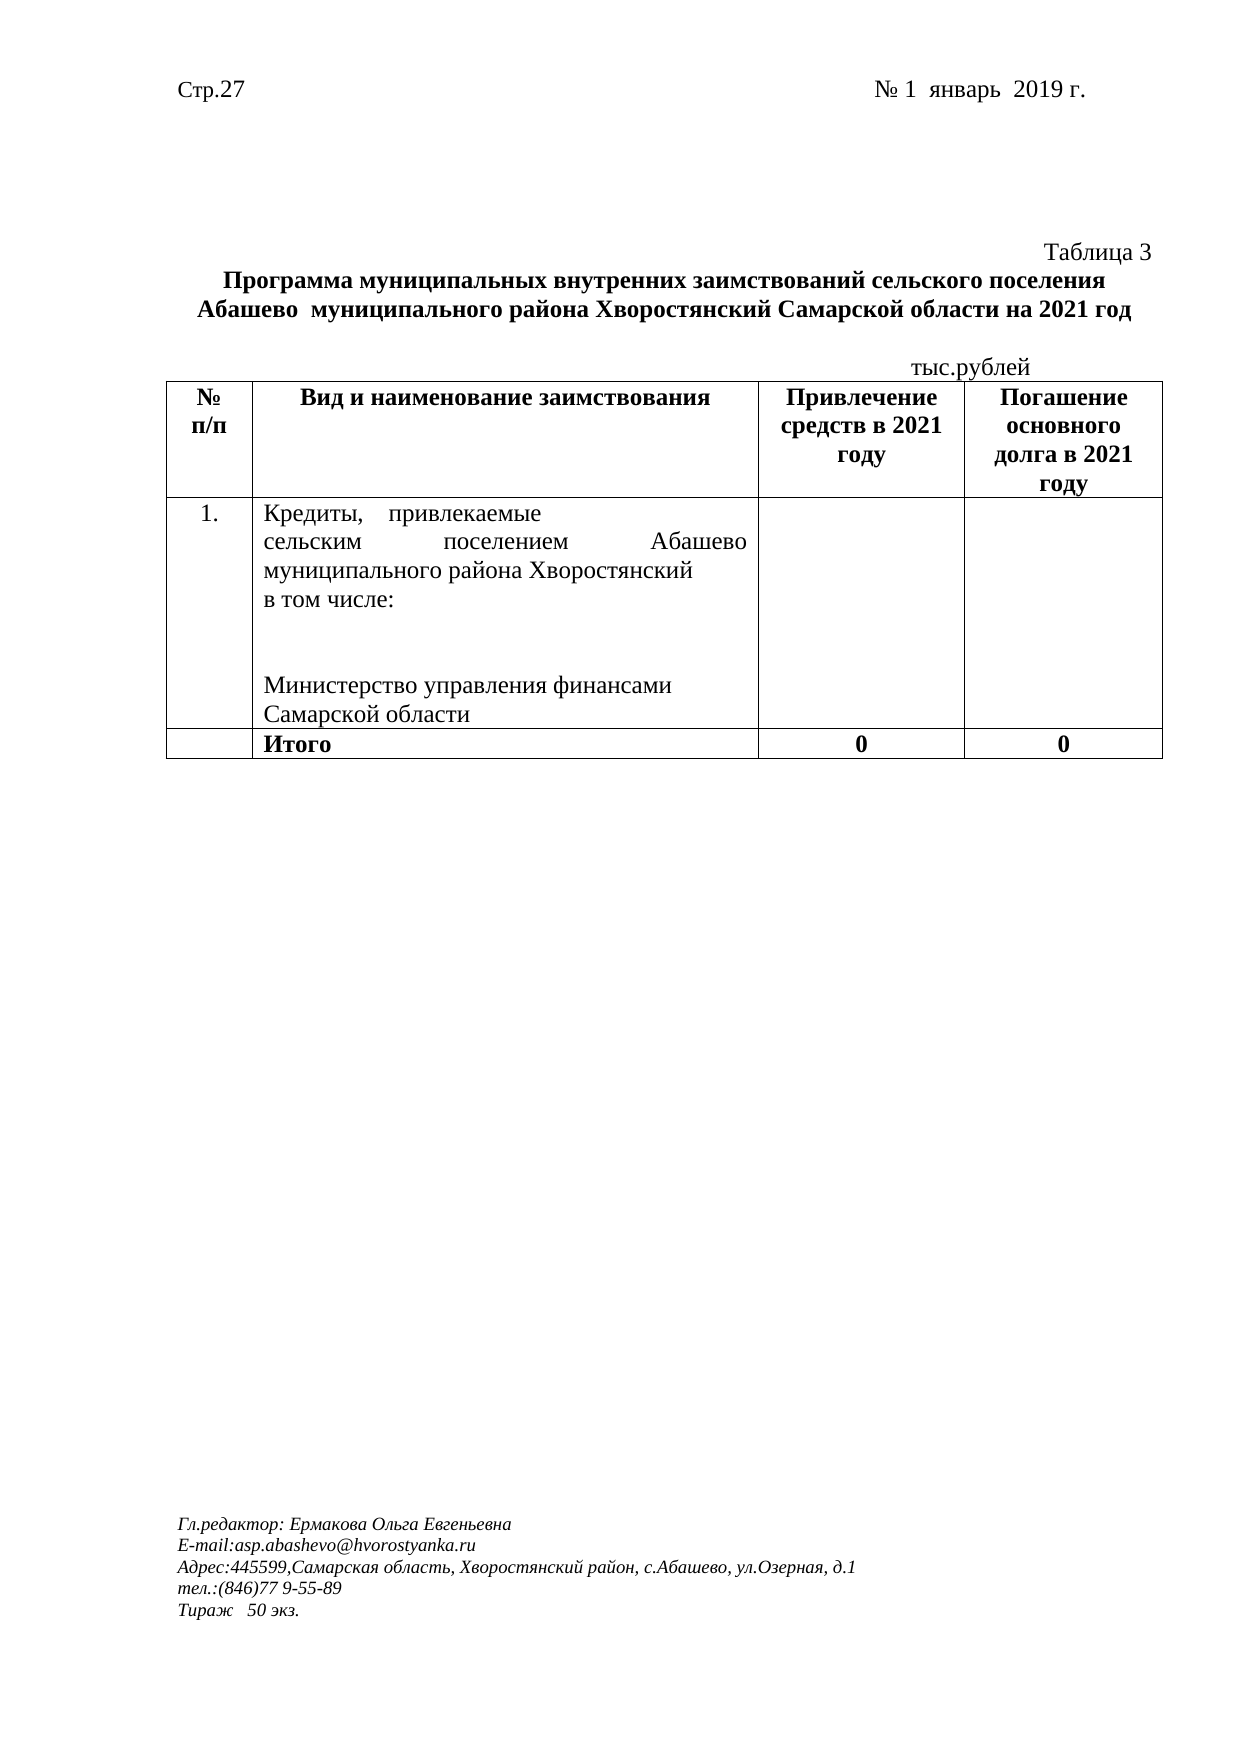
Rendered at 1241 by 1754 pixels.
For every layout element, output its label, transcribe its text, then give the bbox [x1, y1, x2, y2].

table_cell [759, 498, 964, 728]
table_cell [965, 498, 1162, 728]
table_cell 0 [759, 729, 964, 757]
table_header Погашение основного долга в 2021 году [965, 382, 1162, 497]
table_header Вид и наименование заимствования [253, 382, 758, 497]
text тыс.рублей [177, 352, 1152, 381]
table_header № п/п [167, 382, 252, 497]
table_cell 1. [167, 498, 252, 728]
table_cell [167, 729, 252, 757]
text Программа муниципальных внутренних заимствований сельского поселения Абашево муниципального района Хворостянский Самарской области на 2021 год [177, 266, 1152, 323]
table_cell Итого [253, 729, 758, 757]
table_cell 0 [965, 729, 1162, 757]
text Таблица 3 [177, 237, 1152, 266]
table_header Привлечение средств в 2021 году [759, 382, 964, 497]
